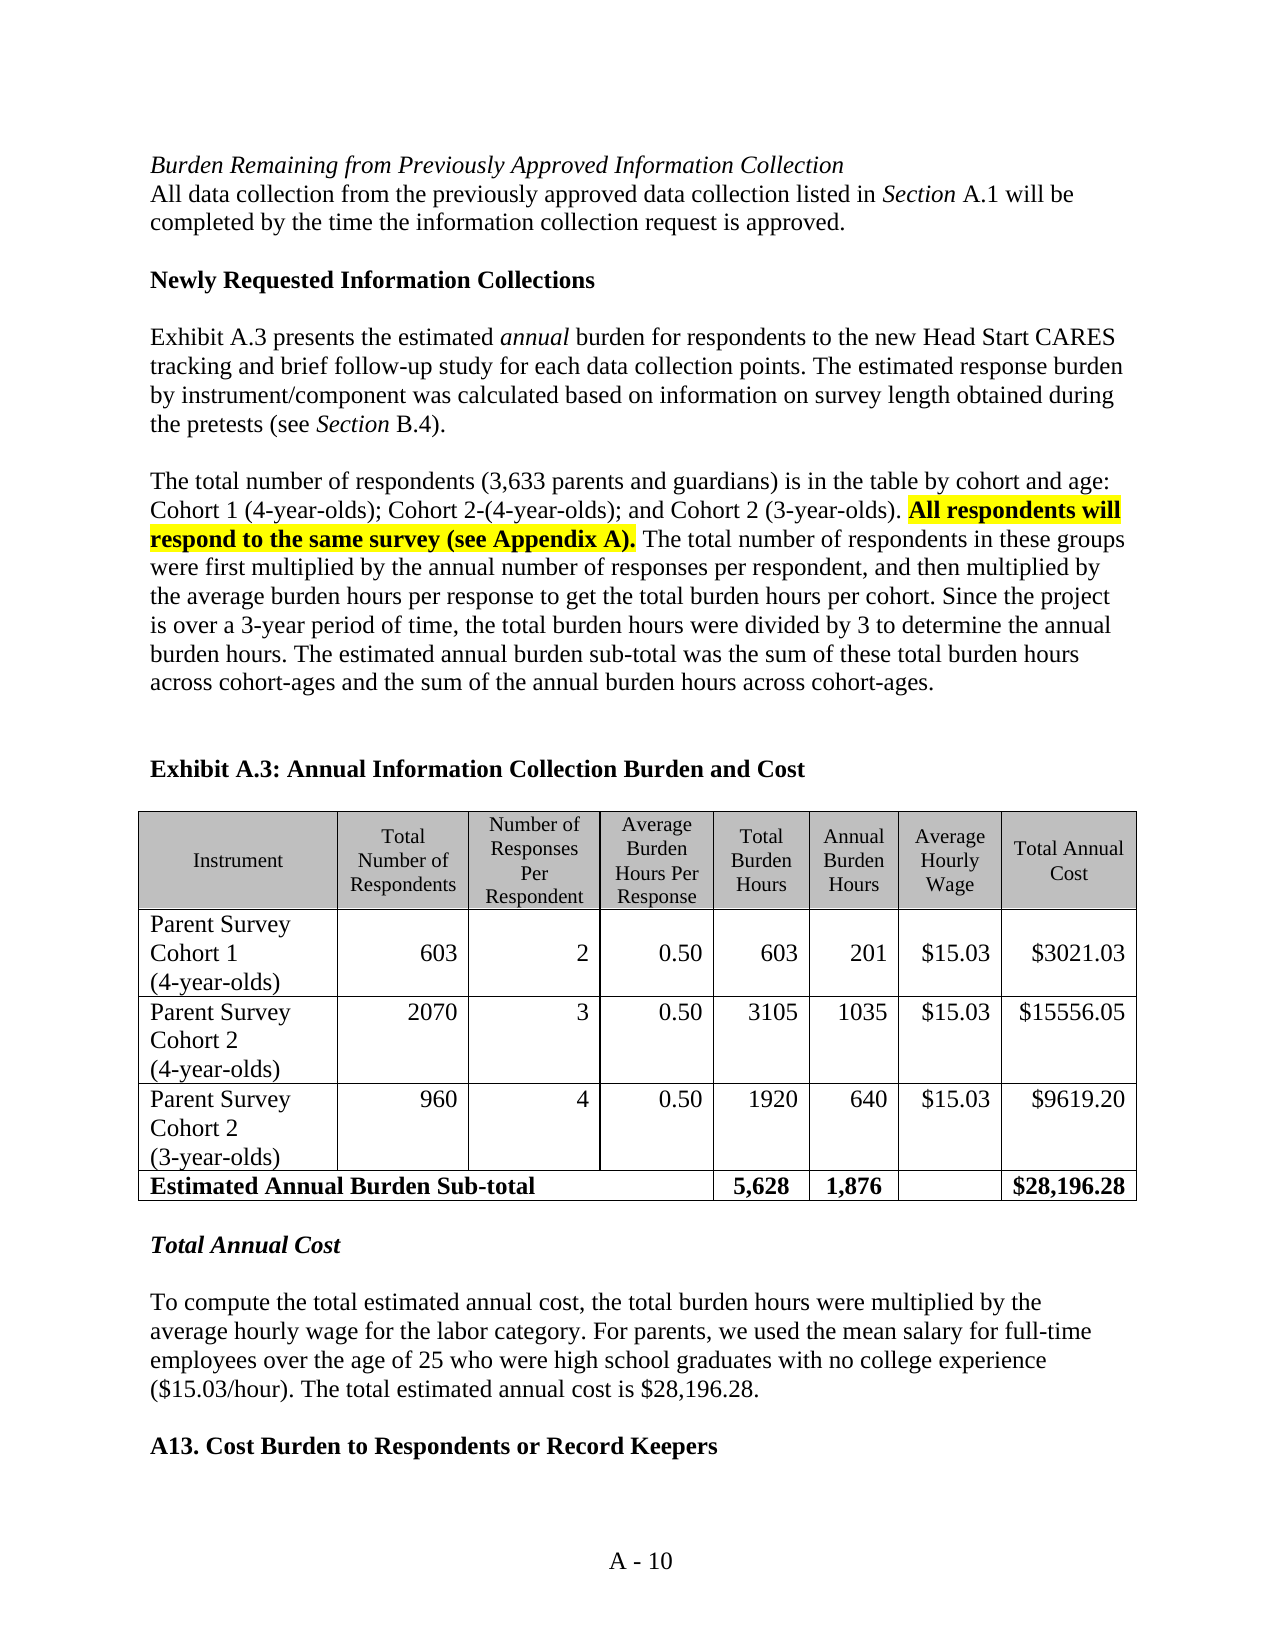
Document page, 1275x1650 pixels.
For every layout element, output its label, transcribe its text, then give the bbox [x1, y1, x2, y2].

table_cell 603 [714, 910, 809, 996]
table_cell Parent Survey Cohort 2 (3-year-olds) [139, 1084, 337, 1170]
table_cell 1920 [714, 1084, 809, 1170]
table_cell Estimated Annual Burden Sub-total [139, 1171, 713, 1200]
table_cell 5,628 [714, 1171, 809, 1200]
text Burden Remaining from Previously Approved Information Collection [150, 150, 1125, 179]
table_cell 1,876 [810, 1171, 898, 1200]
table_cell 0.50 [601, 1084, 713, 1170]
table_cell 603 [338, 910, 468, 996]
text The total number of respondents (3,633 parents and guardians) is in the table by cohort and age: Cohort 1 (4-year-olds); Cohort 2-(4-year-olds); and Cohort 2 (3-year-olds). All respondents will respond to the same survey (see Appendix A). The total number of respondents in these groups were first multiplied by the annual number of responses per respondent, and then multiplied by the average burden hours per response to get the total burden hours per cohort. Since the project is over a 3-year period of time, the total burden hours were divided by 3 to determine the annual burden hours. The estimated annual burden sub-total was the sum of these total burden hours across cohort-ages and the sum of the annual burden hours across cohort-ages. [150, 466, 1125, 696]
table_cell Parent Survey Cohort 2 (4-year-olds) [139, 997, 337, 1083]
table_header Total Burden Hours [714, 812, 809, 908]
table_cell 3 [469, 997, 599, 1083]
table_header Average Hourly Wage [899, 812, 1001, 908]
table_cell 201 [810, 910, 898, 996]
table_cell [899, 1171, 1001, 1200]
table_cell 0.50 [601, 910, 713, 996]
table_cell 960 [338, 1084, 468, 1170]
table_cell 2 [469, 910, 599, 996]
table_cell $9619.20 [1002, 1084, 1136, 1170]
text Total Annual Cost [150, 1230, 1125, 1259]
text Exhibit A.3 presents the estimated annual burden for respondents to the new Head Start CARES tracking and brief follow-up study for each data collection points. The estimated response burden by instrument/component was calculated based on information on survey length obtained during the pretests (see Section B.4). [150, 322, 1125, 437]
text To compute the total estimated annual cost, the total burden hours were multiplied by the average hourly wage for the labor category. For parents, we used the mean salary for full-time employees over the age of 25 who were high school graduates with no college experience ($15.03/hour). The total estimated annual cost is $28,196.28. [150, 1287, 1125, 1402]
table_header Total Number of Respondents [338, 812, 468, 908]
table_cell 0.50 [601, 997, 713, 1083]
table_cell 4 [469, 1084, 599, 1170]
text Newly Requested Information Collections [150, 265, 1125, 294]
table_header Annual Burden Hours [810, 812, 898, 908]
table_header Number of Responses Per Respondent [469, 812, 599, 908]
table_cell 3105 [714, 997, 809, 1083]
table_cell $15.03 [899, 910, 1001, 996]
table_header Total Annual Cost [1002, 812, 1136, 908]
table_header Instrument [139, 812, 337, 908]
table_cell 640 [810, 1084, 898, 1170]
table_cell $3021.03 [1002, 910, 1136, 996]
table_cell 1035 [810, 997, 898, 1083]
table_cell $15556.05 [1002, 997, 1136, 1083]
table_cell $15.03 [899, 997, 1001, 1083]
table_cell Parent Survey Cohort 1 (4-year-olds) [139, 910, 337, 996]
text Exhibit A.3: Annual Information Collection Burden and Cost [150, 754, 1125, 782]
text All data collection from the previously approved data collection listed in Section A.1 will be completed by the time the information collection request is approved. [150, 179, 1125, 236]
table_cell 2070 [338, 997, 468, 1083]
table_cell $28,196.28 [1002, 1171, 1136, 1200]
table_header Average Burden Hours Per Response [601, 812, 713, 908]
table_cell $15.03 [899, 1084, 1001, 1170]
text A13. Cost Burden to Respondents or Record Keepers [150, 1431, 1125, 1460]
